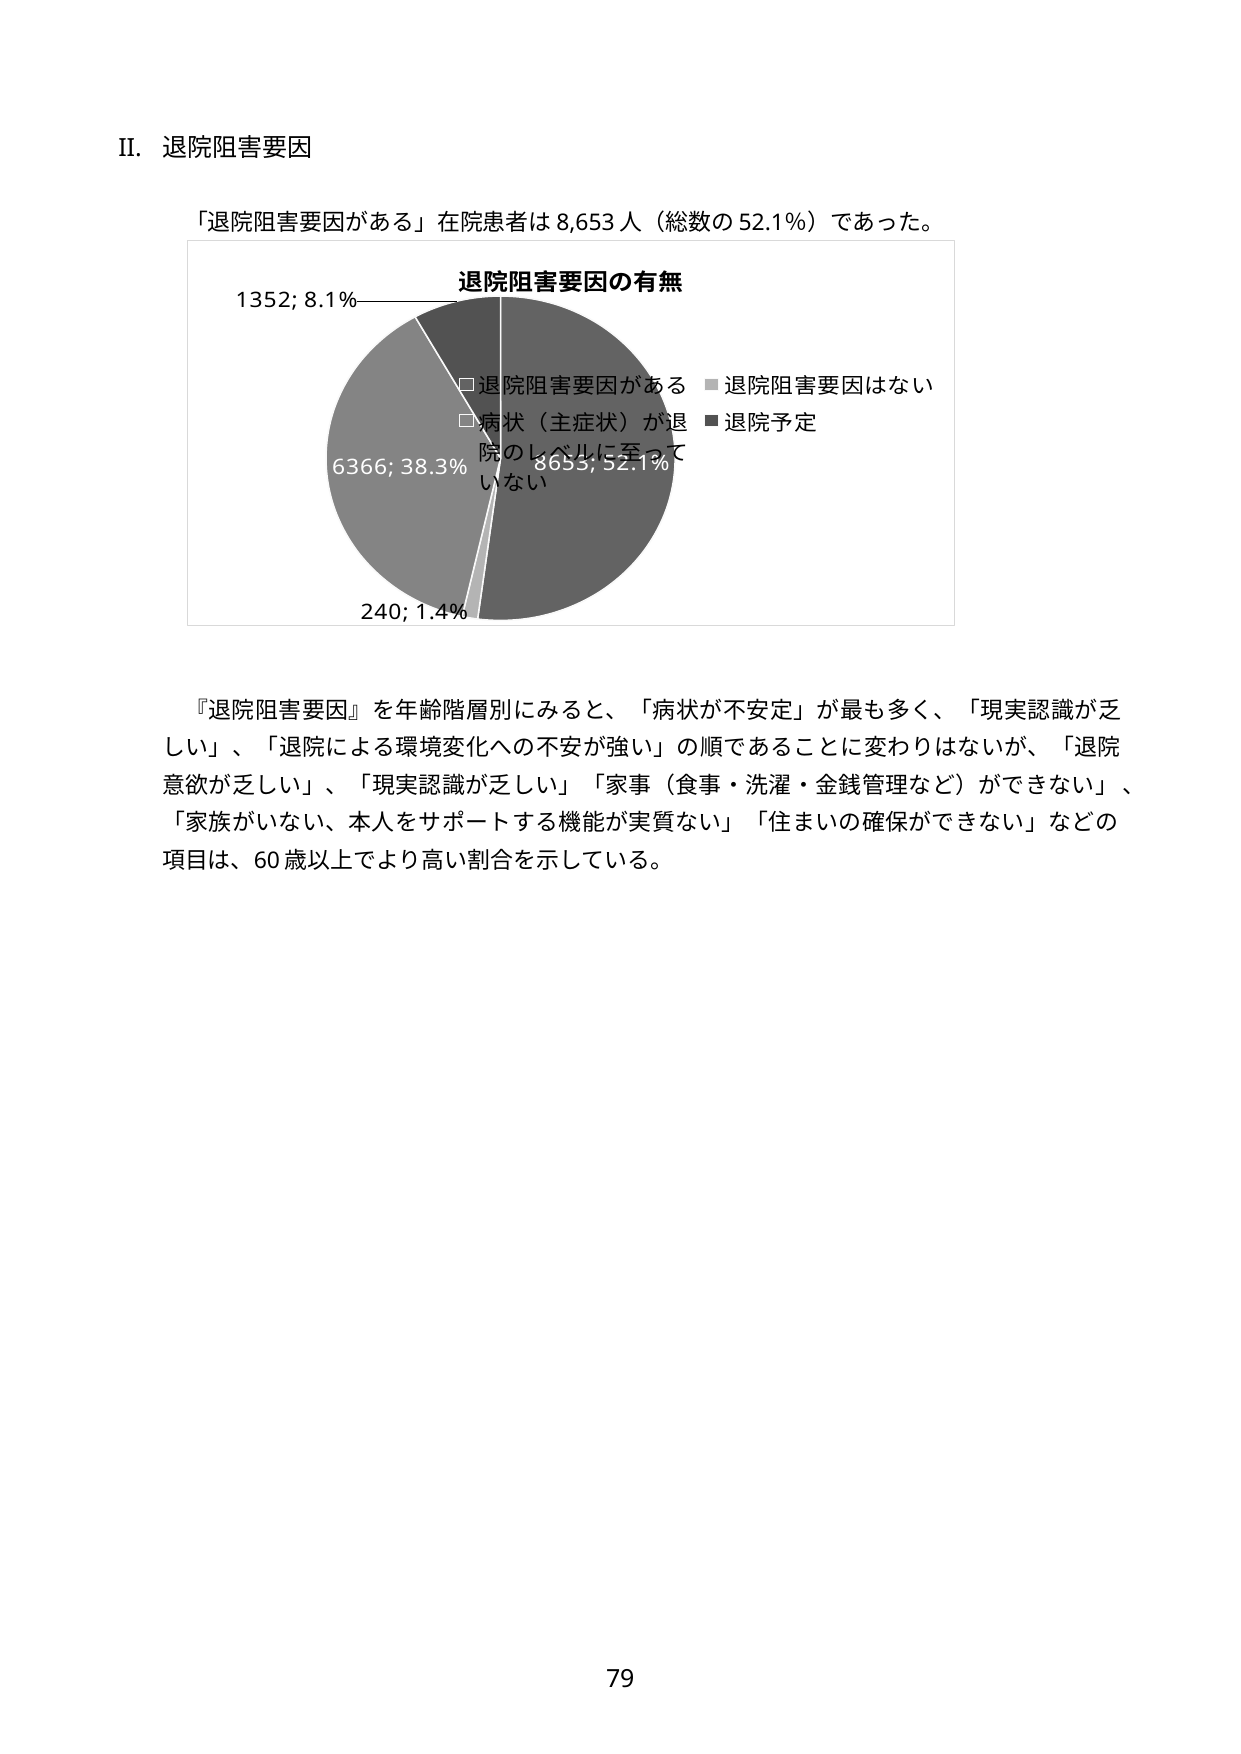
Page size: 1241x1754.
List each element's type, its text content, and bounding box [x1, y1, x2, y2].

list 退院阻害要因 [118, 127, 1122, 164]
list 『退院阻害要因』を年齢階層別にみると、「病状が不安定」が最も多く、「現実認識が乏しい」、「退院による環境変化への不安が強い」の順であることに変わりはないが、「退院意欲が乏しい」、「現実認識が乏しい」「家事（食事・洗濯・金銭管理など）ができない」、「家族がいない、本人をサポートする機能が実質ない」「住まいの確保ができない」などの項目は、60歳以上でより高い割合を示している。 [162, 689, 1122, 877]
list 「退院阻害要因がある」在院患者は8,653人（総数の52.1％）であった。 [162, 202, 1122, 239]
